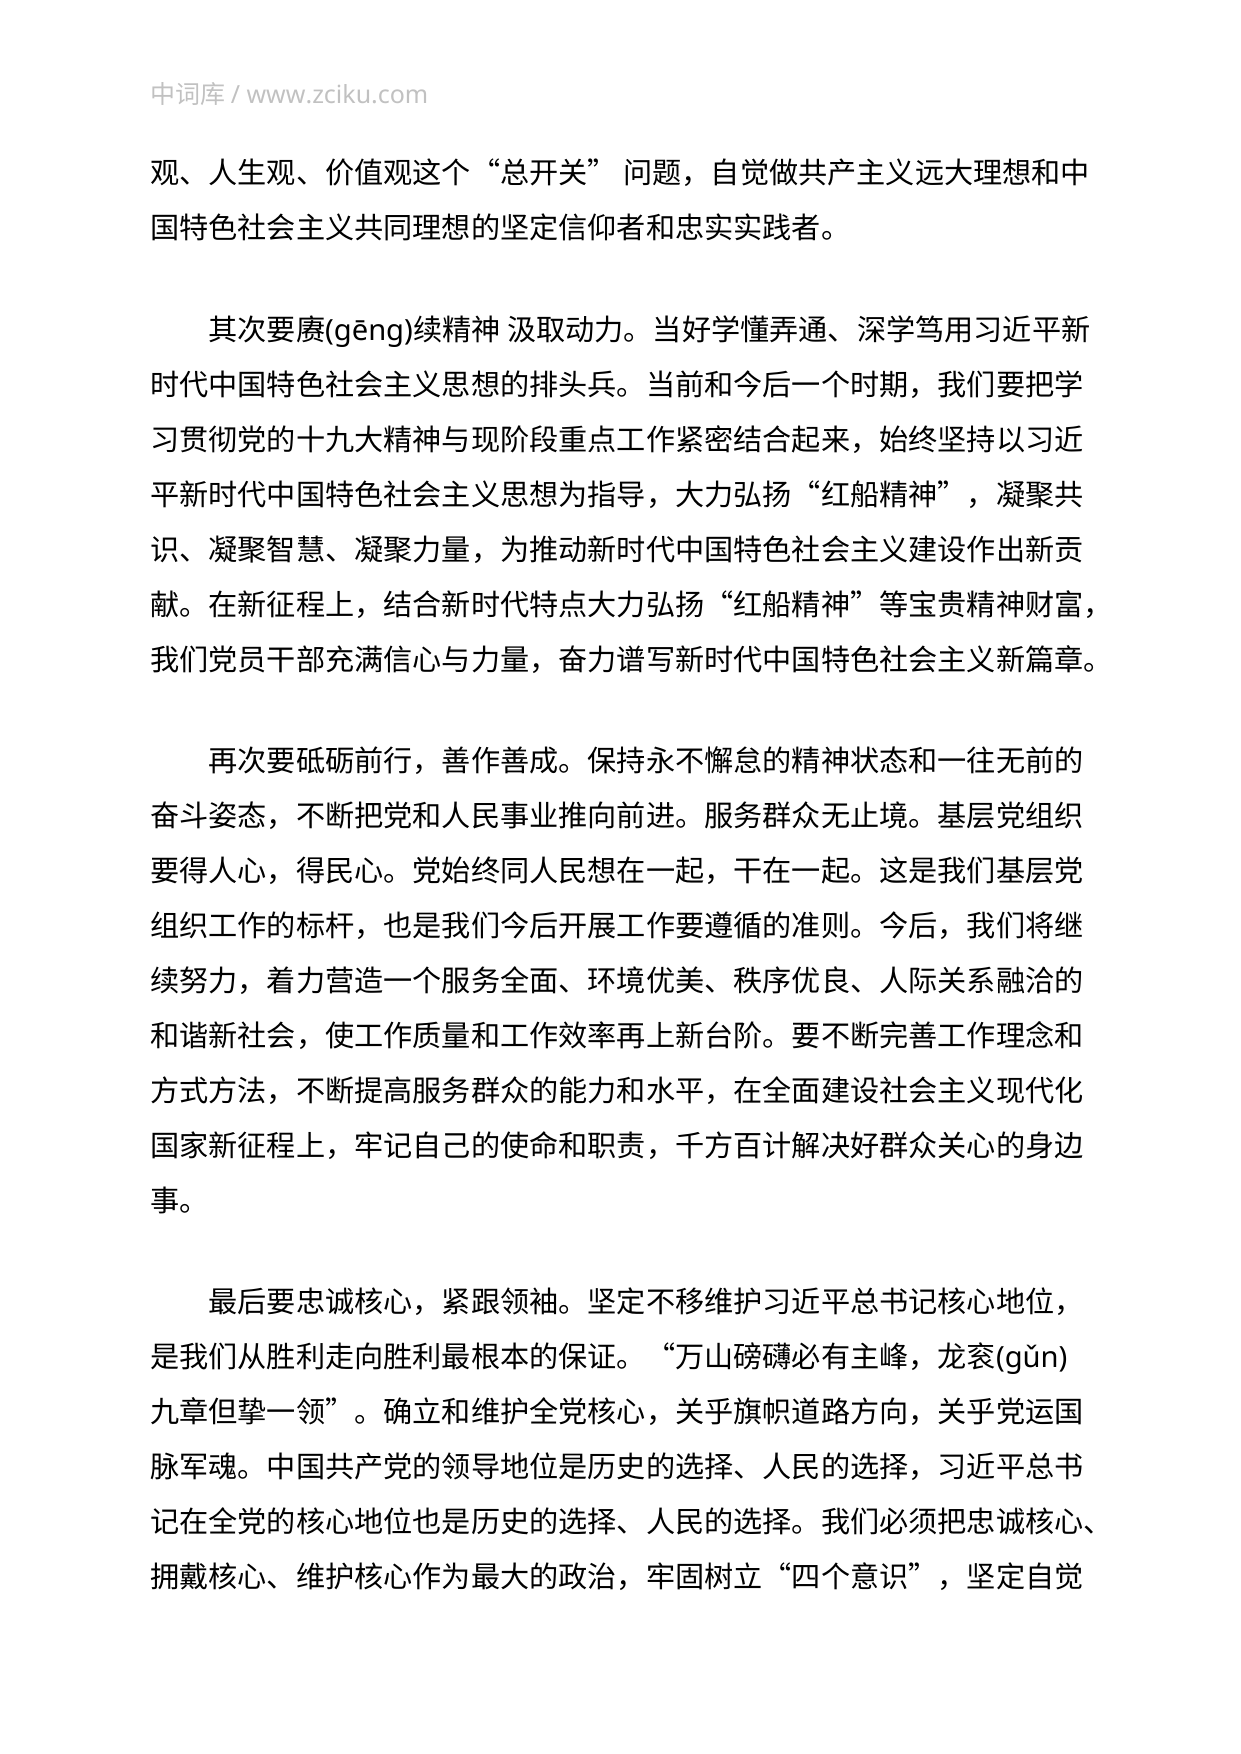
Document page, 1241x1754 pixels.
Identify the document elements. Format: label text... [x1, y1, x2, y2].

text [150, 150, 1090, 247]
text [150, 1279, 1090, 1596]
text 再次要砥砺前行，善作善成。保持永不懈怠的精神状态和一往无前的奋斗姿态，不断把党和人民事业推向前进。服务群众无止境。基层党组织要得人心，得民心。党始终同人民想在一起，干在一起。这是我们基层党组织工作的标杆，也是我们今后开展工作要遵循的准则。今后，我们将继续努力，着力营造一个服务全面、环境优美、秩序优良、人际关系融洽的和谐新社会，使工作质量和工作效率再上新台阶。要不断完善工作理念和方式方法，不断提高服务群众的能力和水平，在全面建设社会主义现代化国家新征程上，牢记自己的使命和职责，千方百计解决好群众关心的身边事。 [150, 738, 1090, 1219]
text 其次要赓(gēng)续精神 汲取动力。当好学懂弄通、深学笃用习近平新时代中国特色社会主义思想的排头兵。当前和今后一个时期，我们要把学习贯彻党的十九大精神与现阶段重点工作紧密结合起来，始终坚持以习近平新时代中国特色社会主义思想为指导，大力弘扬“红船精神”，凝聚共识、凝聚智慧、凝聚力量，为推动新时代中国特色社会主义建设作出新贡献。在新征程上，结合新时代特点大力弘扬“红船精神”等宝贵精神财富，我们党员干部充满信心与力量，奋力谱写新时代中国特色社会主义新篇章。 [150, 307, 1090, 678]
